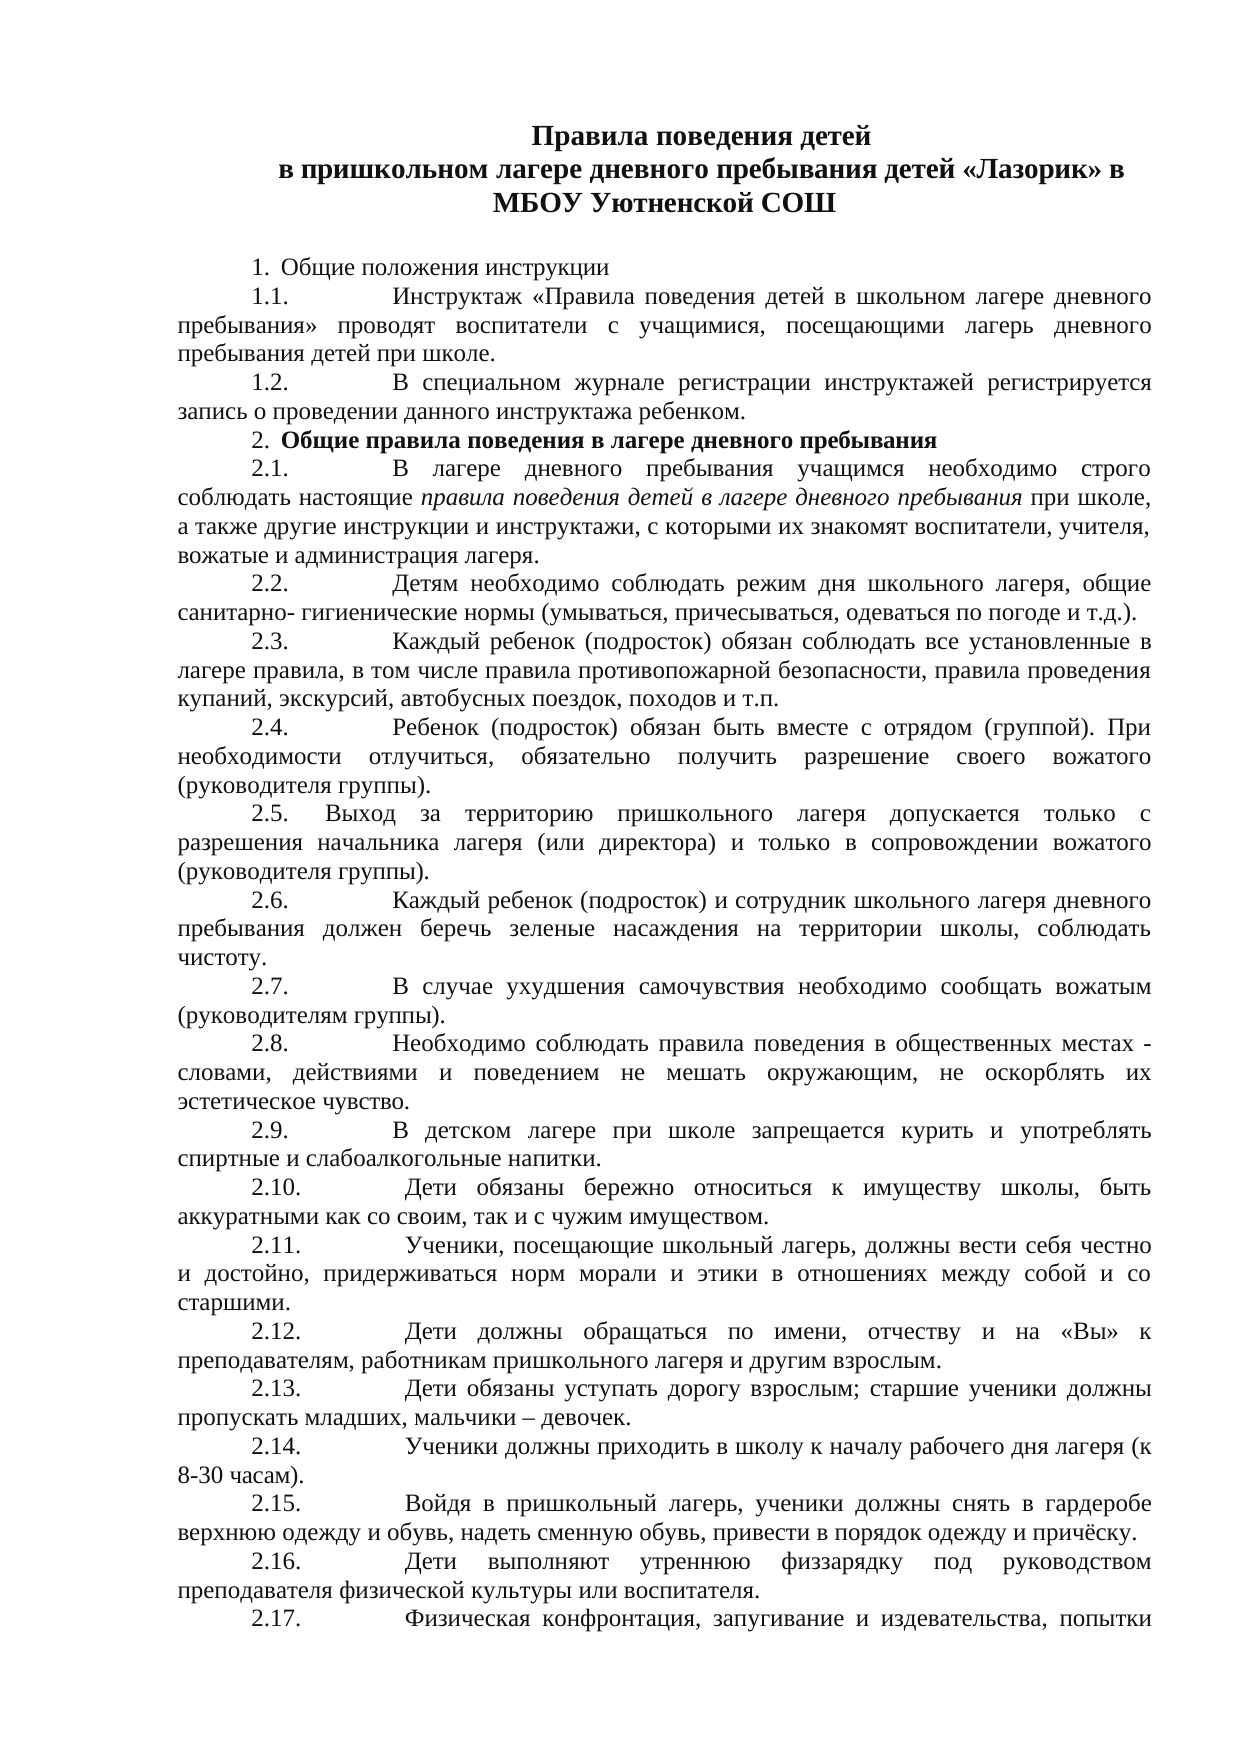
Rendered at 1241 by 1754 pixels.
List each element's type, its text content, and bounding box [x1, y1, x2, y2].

list Войдя в пришкольный лагерь, ученики должны снять в гардеробе верхнюю одежду и обувь, надеть сменную обувь, привести в порядок одежду и причёску. [177, 1488, 1152, 1546]
list В детском лагере при школе запрещается курить и употреблять спиртные и слабоалкогольные напитки. [177, 1115, 1152, 1172]
list Общие положения инструкции [177, 252, 1152, 281]
list Дети обязаны уступать дорогу взрослым; старшие ученики должны пропускать младших, мальчики – девочек. [177, 1373, 1152, 1431]
list Ребенок (подросток) обязан быть вместе с отрядом (группой). При необходимости отлучиться, обязательно получить разрешение своего вожатого (руководителя группы). [177, 712, 1152, 798]
list Дети выполняют утреннюю физзарядку под руководством преподавателя физической культуры или воспитателя. [177, 1546, 1152, 1603]
list Каждый ребенок (подросток) и сотрудник школьного лагеря дневного пребывания должен беречь зеленые насаждения на территории школы, соблюдать чистоту. [177, 885, 1152, 971]
list Дети обязаны бережно относиться к имуществу школы, быть аккуратными как со своим, так и с чужим имуществом. [177, 1172, 1152, 1230]
subtitle Общие правила поведения в лагере дневного пребывания [177, 425, 1152, 453]
list В специальном журнале регистрации инструктажей регистрируется запись о проведении данного инструктажа ребенком. [177, 367, 1152, 425]
list Дети должны обращаться по имени, отчеству и на «Вы» к преподавателям, работникам пришкольного лагеря и другим взрослым. [177, 1316, 1152, 1373]
list Каждый ребенок (подросток) обязан соблюдать все установленные в лагере правила, в том числе правила противопожарной безопасности, правила проведения купаний, экскурсий, автобусных поездок, походов и т.п. [177, 626, 1152, 712]
title Правила поведения детей [177, 118, 1152, 152]
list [177, 1603, 1152, 1632]
list Инструктаж «Правила поведения детей в школьном лагере дневного пребывания» проводят воспитатели с учащимися, посещающими лагерь дневного пребывания детей при школе. [177, 281, 1152, 367]
list В лагере дневного пребывания учащимся необходимо строго соблюдать настоящие правила поведения детей в лагере дневного пребывания при школе, а также другие инструкции и инструктажи, с которыми их знакомят воспитатели, учителя, вожатые и администрация лагеря. [177, 453, 1152, 568]
list Ученики должны приходить в школу к началу рабочего дня лагеря (к 8-30 часам). [177, 1431, 1152, 1488]
list Необходимо соблюдать правила поведения в общественных местах - словами, действиями и поведением не мешать окружающим, не оскорблять их эстетическое чувство. [177, 1028, 1152, 1115]
list В случае ухудшения самочувствия необходимо сообщать вожатым (руководителям группы). [177, 971, 1152, 1028]
list Ученики, посещающие школьный лагерь, должны вести себя честно и достойно, придерживаться норм морали и этики в отношениях между собой и со старшими. [177, 1230, 1152, 1316]
list Выход за территорию пришкольного лагеря допускается только с разрешения начальника лагеря (или директора) и только в сопровождении вожатого (руководителя группы). [177, 798, 1152, 885]
title в пришкольном лагере дневного пребывания детей «Лазорик» в МБОУ Уютненской СОШ [177, 152, 1152, 219]
list Детям необходимо соблюдать режим дня школьного лагеря, общие санитарно- гигиенические нормы (умываться, причесываться, одеваться по погоде и т.д.). [177, 568, 1152, 626]
